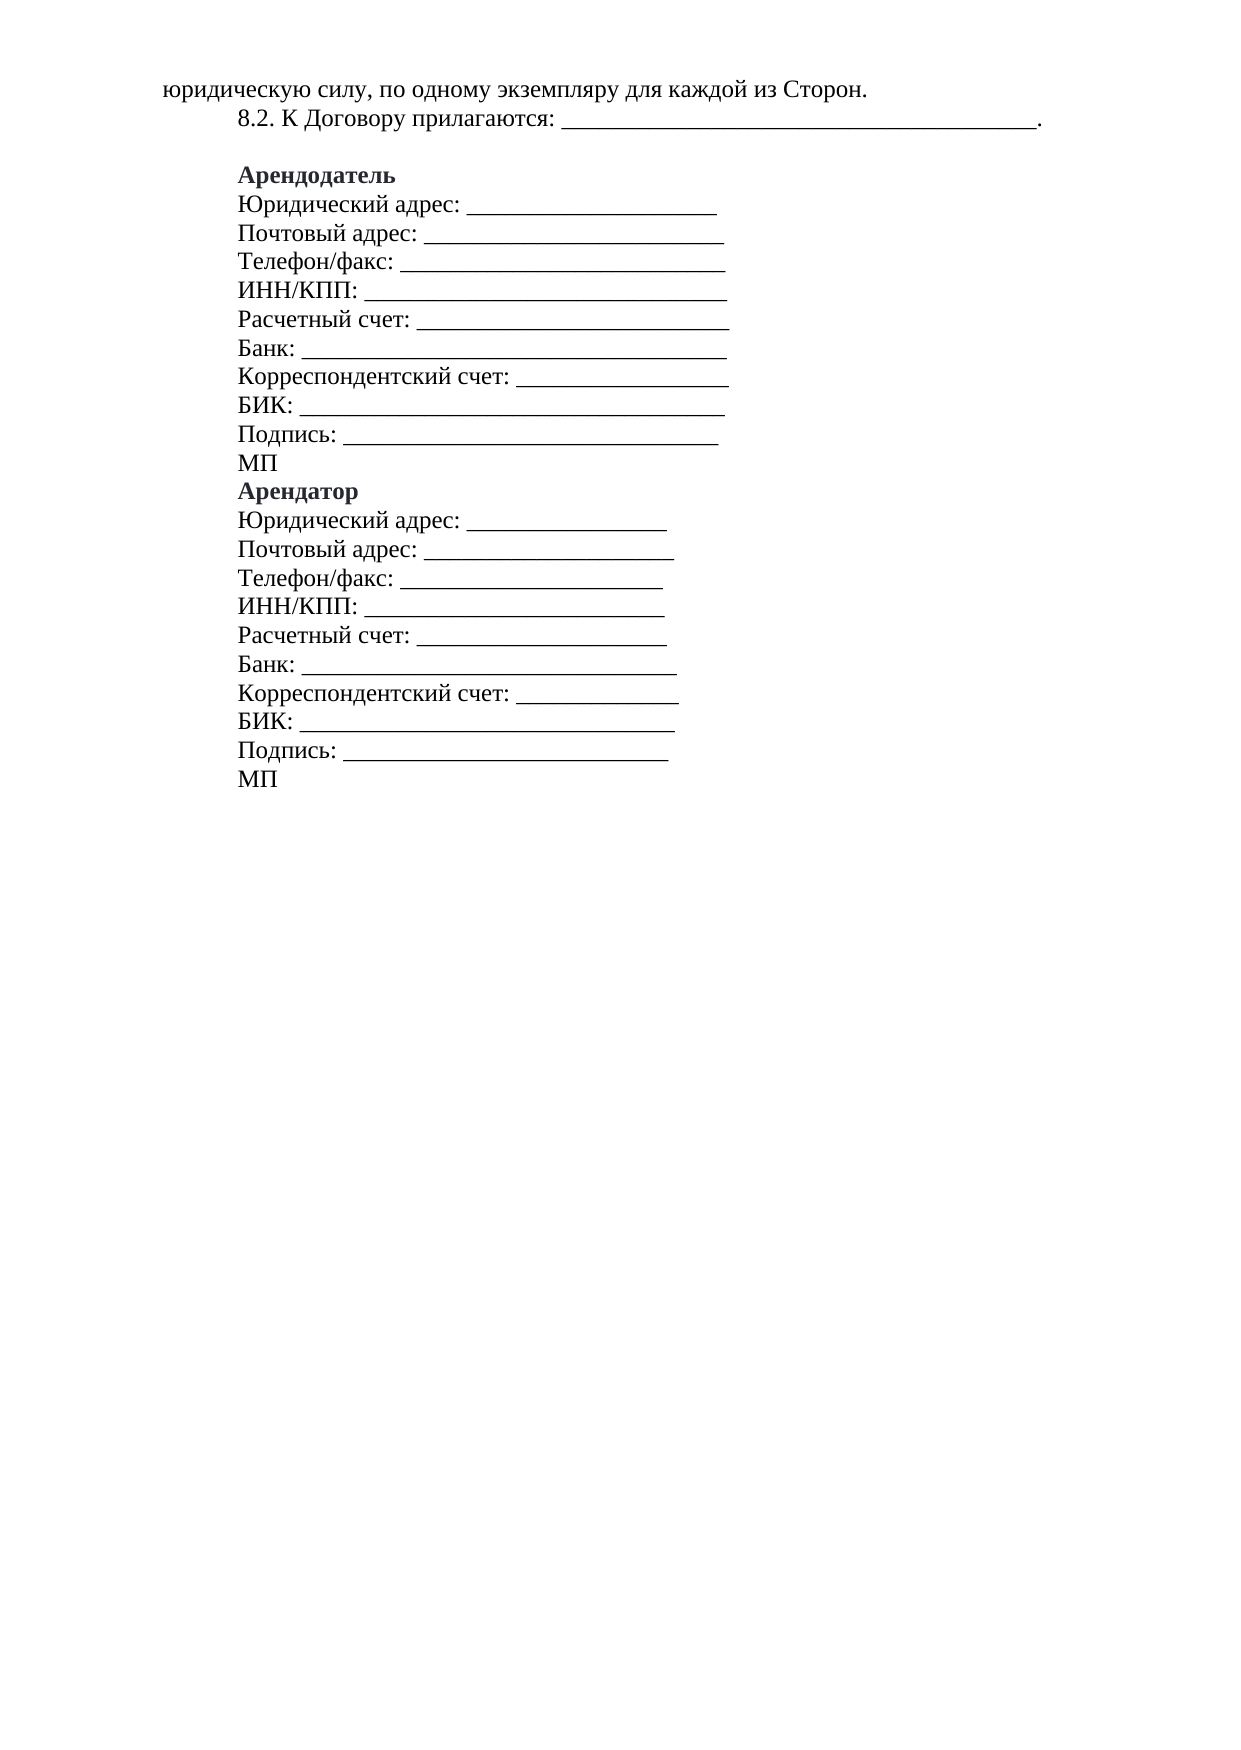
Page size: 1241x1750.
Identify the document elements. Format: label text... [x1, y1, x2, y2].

text Арендатор [162, 476, 1181, 505]
text Банк: __________________________________ [162, 333, 1181, 361]
text БИК: __________________________________ [162, 390, 1181, 419]
text Подпись: __________________________ [162, 735, 1181, 764]
text Арендодатель [162, 160, 1181, 189]
text Банк: ______________________________ [162, 649, 1181, 678]
text Юридический адрес: ________________ [162, 505, 1181, 534]
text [162, 74, 1181, 103]
text Почтовый адрес: ____________________ [162, 534, 1181, 563]
text МП [162, 448, 1181, 476]
text Телефон/факс: __________________________ [162, 246, 1181, 275]
text БИК: ______________________________ [162, 706, 1181, 735]
text Юридический адрес: ____________________ [162, 189, 1181, 218]
text Телефон/факс: _____________________ [162, 563, 1181, 591]
text Корреспондентский счет: _____________ [162, 678, 1181, 706]
text МП [162, 764, 1181, 793]
text Корреспондентский счет: _________________ [162, 361, 1181, 390]
text Расчетный счет: ____________________ [162, 620, 1181, 649]
text Расчетный счет: _________________________ [162, 304, 1181, 333]
text Подпись: ______________________________ [162, 419, 1181, 448]
text 8.2. К Договору прилагаются: ______________________________________. [162, 103, 1181, 131]
text Почтовый адрес: ________________________ [162, 218, 1181, 246]
text ИНН/КПП: ________________________ [162, 591, 1181, 620]
text ИНН/КПП: _____________________________ [162, 275, 1181, 304]
